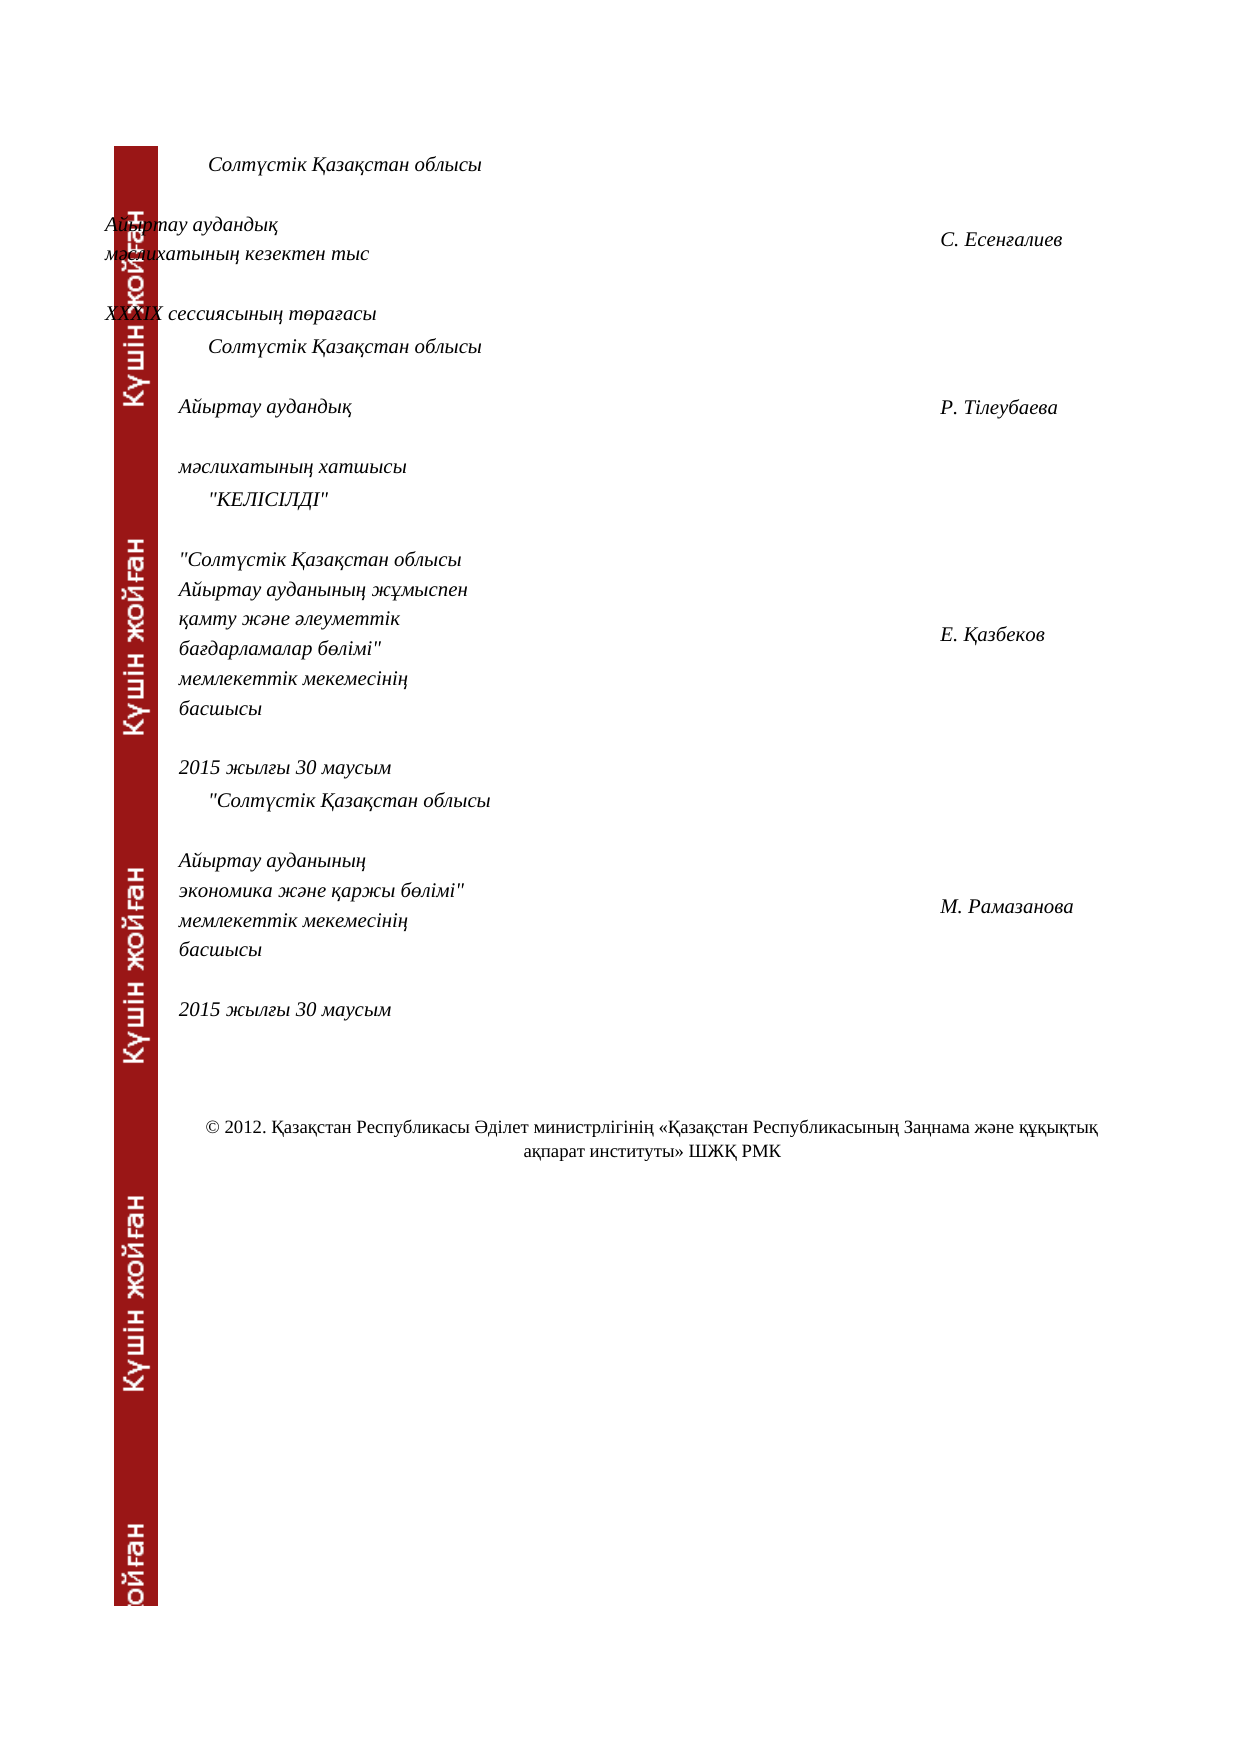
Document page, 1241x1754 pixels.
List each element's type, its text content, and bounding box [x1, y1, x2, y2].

text © 2012. Қазақстан Республикасы Әділет министрлігінің «Қазақстан Республикасының Заңнама және құқықтық ақпарат институты» ШЖҚ РМК [112, 1116, 1128, 1162]
table_cell Солтүстік Қазақстан облысы Айыртау аудандық мәслихатының хатшысы [101, 333, 939, 486]
table_header Солтүстік Қазақстан облысы Айыртау аудандық мәслихатының кезектен тыс XХXIX сессиясының төрағасы [101, 150, 939, 333]
table_cell Р. Тілеубаева [939, 333, 1240, 486]
picture [114, 1162, 158, 1606]
table_header С. Есенғалиев [939, 150, 1240, 333]
picture [114, 1029, 158, 1116]
table_cell "КЕЛІСІЛДІ" "Солтүстік Қазақстан облысы Айыртау ауданының жұмыспен қамту және әлеуметтік бағдарламалар бөлімі" мемлекеттік мекемесінің басшысы 2015 жылғы 30 маусым [101, 486, 939, 787]
table_cell М. Рамазанова [939, 787, 1240, 1029]
table_cell "Солтүстік Қазақстан облысы Айыртау ауданының экономика және қаржы бөлімі" мемлекеттік мекемесінің басшысы 2015 жылғы 30 маусым [101, 787, 939, 1029]
picture [114, 146, 158, 150]
table_cell Е. Қазбеков [939, 486, 1240, 787]
